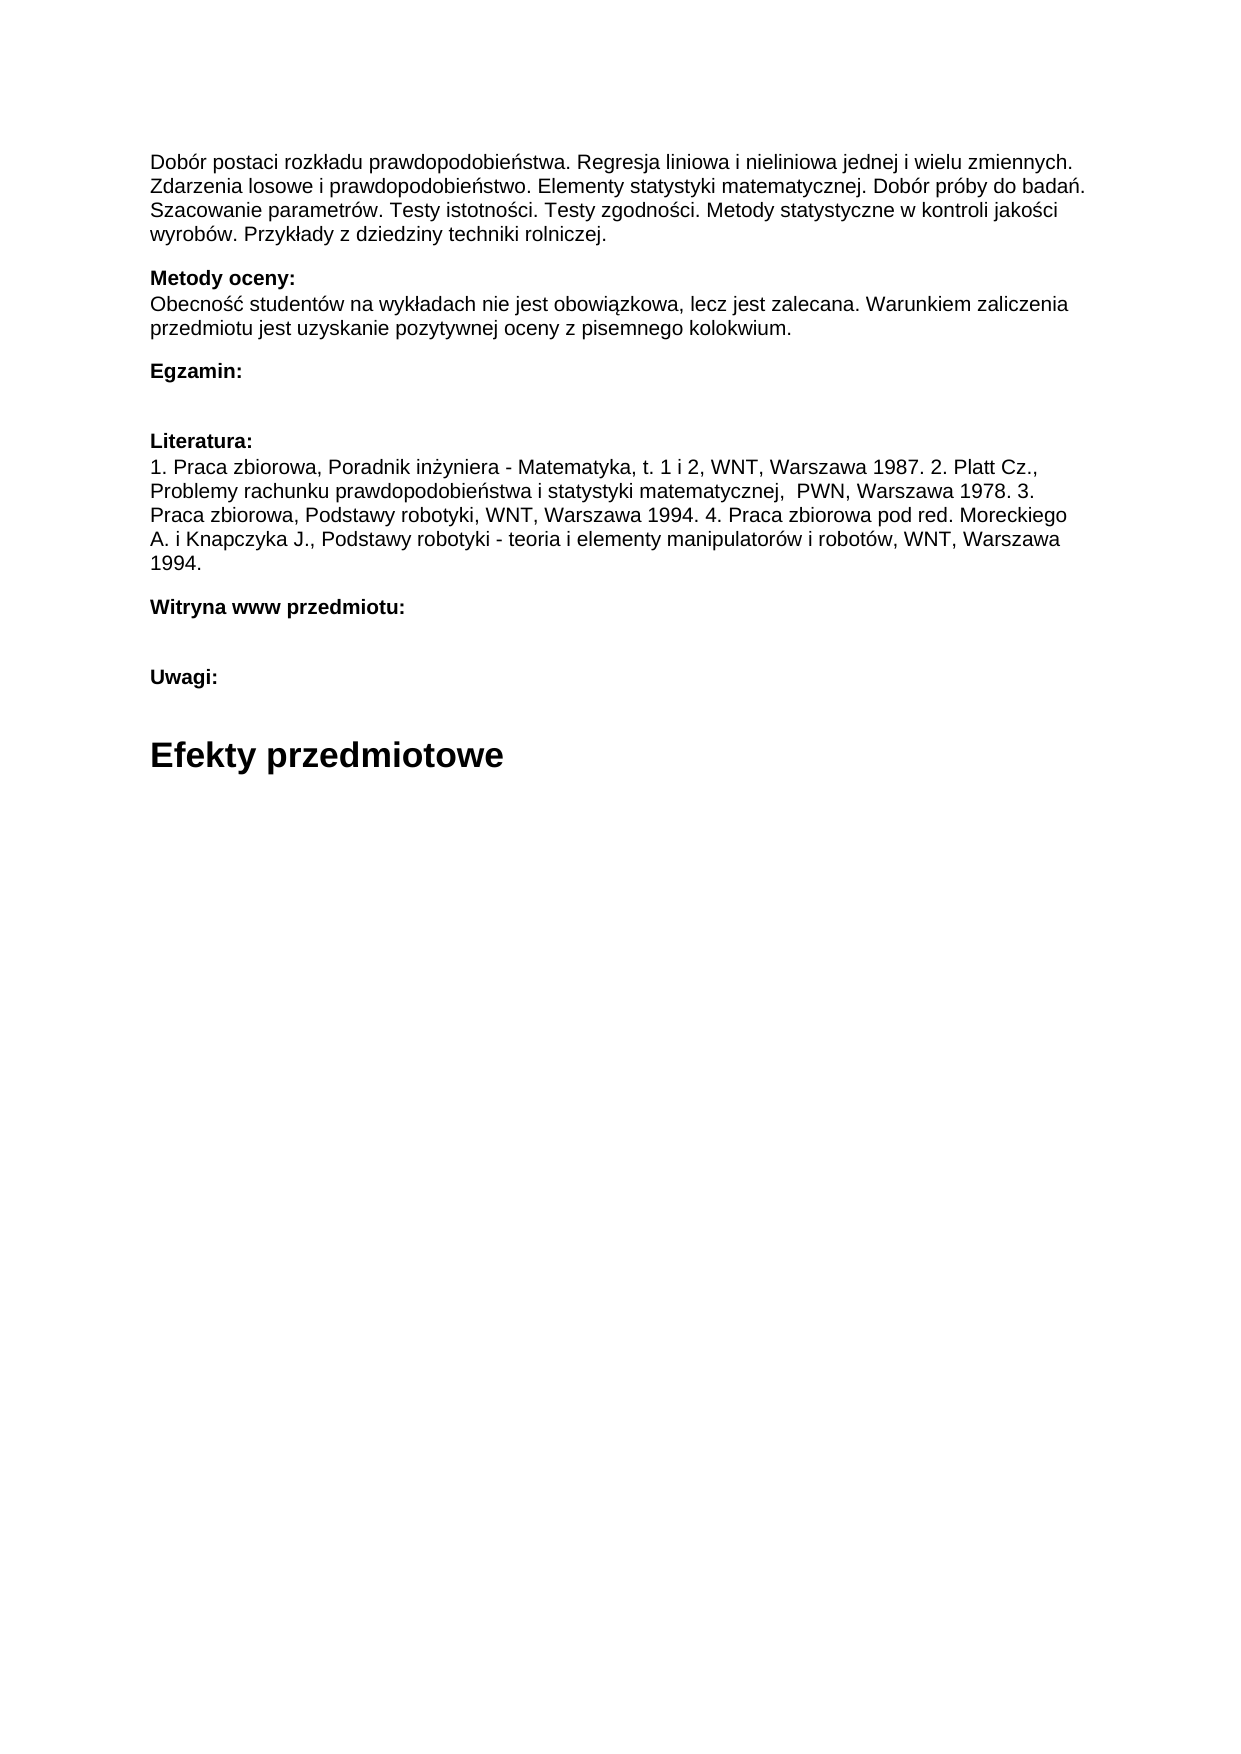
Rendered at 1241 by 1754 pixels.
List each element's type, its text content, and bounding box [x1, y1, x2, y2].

text Literatura: [150, 429, 1090, 453]
text Uwagi: [150, 664, 1090, 688]
text Obecność studentów na wykładach nie jest obowiązkowa, lecz jest zalecana. Warunkiem zaliczenia przedmiotu jest uzyskanie pozytywnej oceny z pisemnego kolokwium. [150, 292, 1090, 339]
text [150, 150, 1090, 246]
text 1. Praca zbiorowa, Poradnik inżyniera - Matematyka, t. 1 i 2, WNT, Warszawa 1987. 2. Platt Cz., Problemy rachunku prawdopodobieństwa i statystyki matematycznej, PWN, Warszawa 1978. 3. Praca zbiorowa, Podstawy robotyki, WNT, Warszawa 1994. 4. Praca zbiorowa pod red. Moreckiego A. i Knapczyka J., Podstawy robotyki - teoria i elementy manipulatorów i robotów, WNT, Warszawa 1994. [150, 455, 1090, 575]
text Metody oceny: [150, 266, 1090, 289]
text Witryna www przedmiotu: [150, 595, 1090, 619]
subtitle Efekty przedmiotowe [150, 734, 1090, 775]
text Egzamin: [150, 359, 1090, 383]
